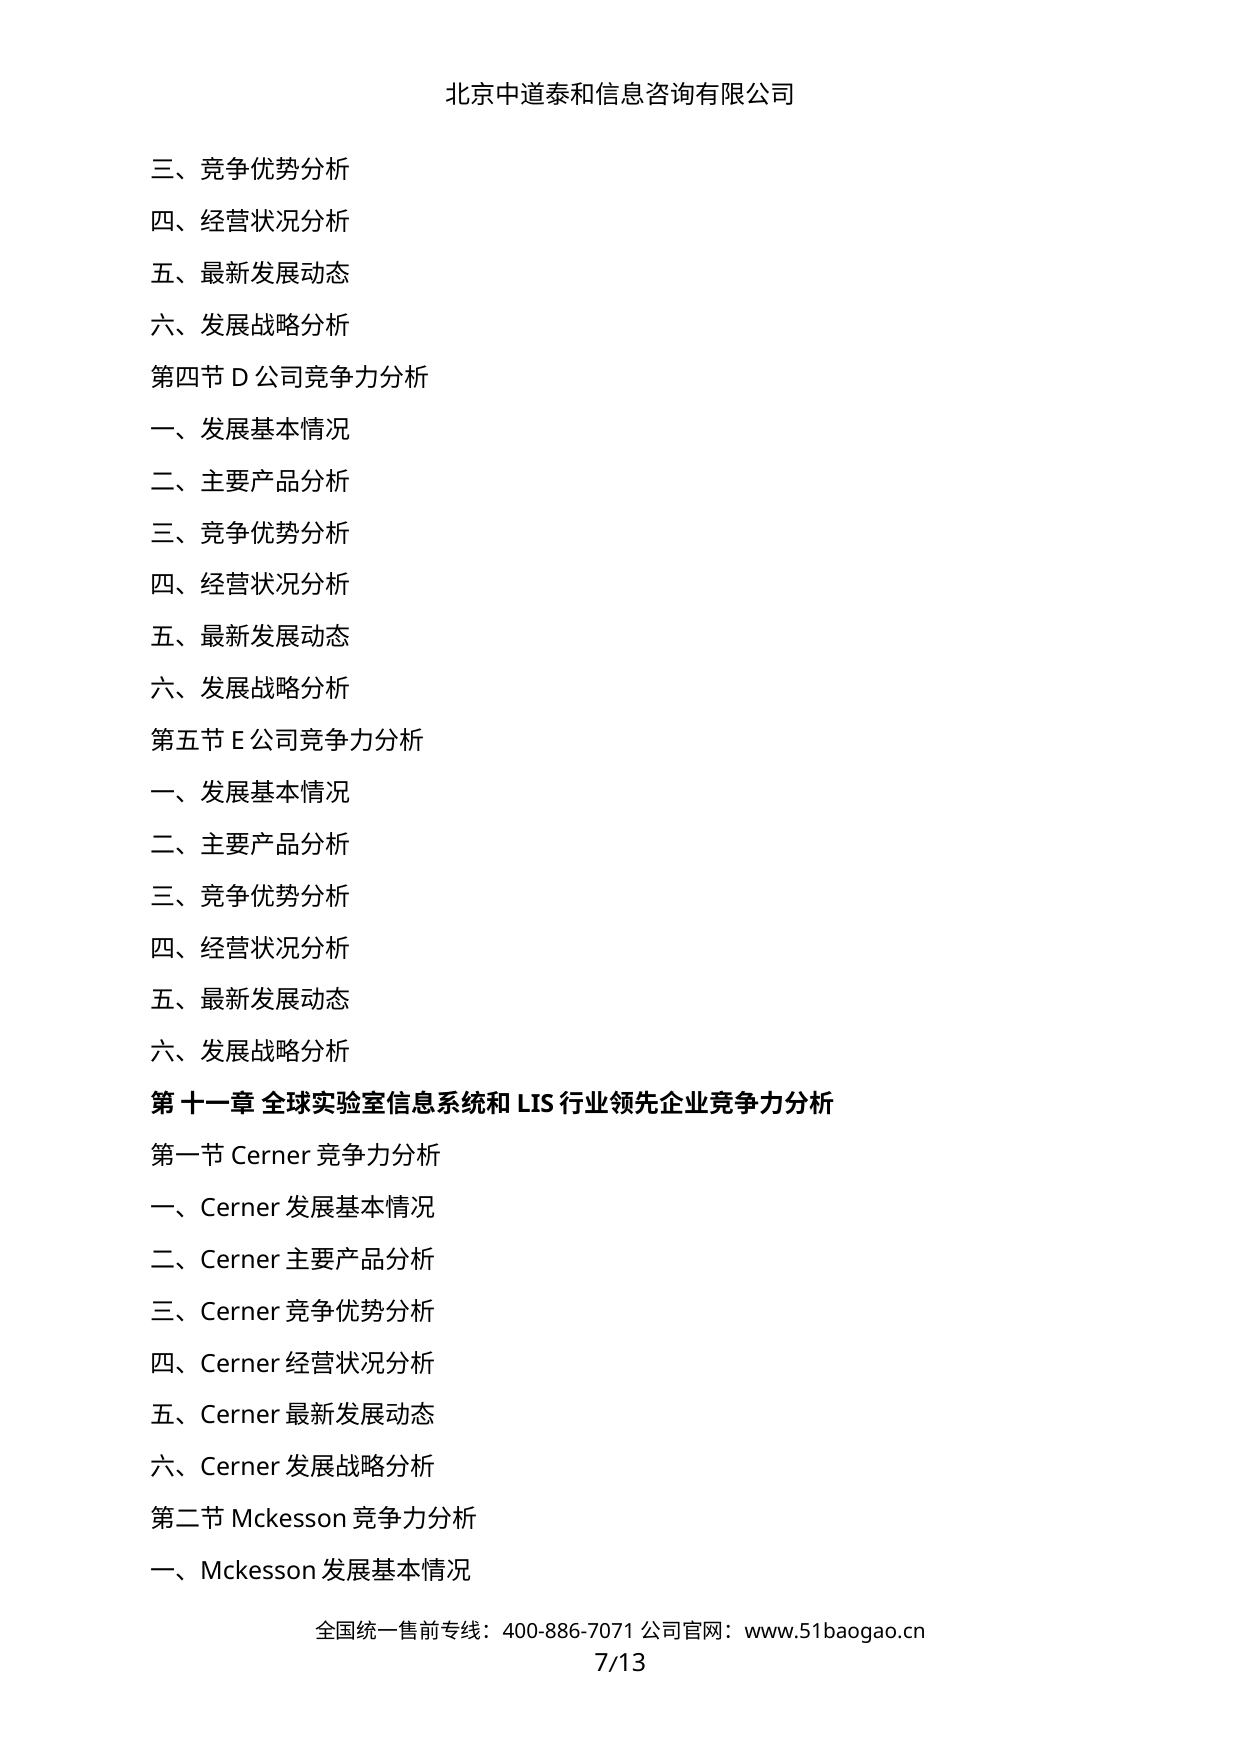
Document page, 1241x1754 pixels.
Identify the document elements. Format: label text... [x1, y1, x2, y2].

text 一、Mckesson发展基本情况 [150, 1551, 1090, 1587]
text 六、发展战略分析 [150, 306, 1090, 342]
text 二、主要产品分析 [150, 824, 1090, 861]
text 第一节 Cerner竞争力分析 [150, 1136, 1090, 1172]
text 六、Cerner发展战略分析 [150, 1447, 1090, 1483]
text 四、经营状况分析 [150, 565, 1090, 601]
text 六、发展战略分析 [150, 669, 1090, 705]
text 四、Cerner经营状况分析 [150, 1343, 1090, 1379]
text 一、Cerner发展基本情况 [150, 1187, 1090, 1224]
text 五、最新发展动态 [150, 254, 1090, 290]
text 三、竞争优势分析 [150, 150, 1090, 186]
text 五、最新发展动态 [150, 617, 1090, 653]
text 五、Cerner最新发展动态 [150, 1395, 1090, 1431]
text 三、Cerner竞争优势分析 [150, 1291, 1090, 1327]
text 四、经营状况分析 [150, 928, 1090, 964]
text 第四节 D公司竞争力分析 [150, 357, 1090, 394]
text 二、Cerner主要产品分析 [150, 1239, 1090, 1276]
text 三、竞争优势分析 [150, 876, 1090, 912]
text 第二节 Mckesson竞争力分析 [150, 1499, 1090, 1535]
text 六、发展战略分析 [150, 1032, 1090, 1068]
text 五、最新发展动态 [150, 980, 1090, 1016]
text 第五节 E公司竞争力分析 [150, 721, 1090, 757]
text 三、竞争优势分析 [150, 513, 1090, 549]
text 一、发展基本情况 [150, 409, 1090, 446]
text 第 十一章 全球实验室信息系统和LIS行业领先企业竞争力分析 [150, 1084, 1090, 1120]
text 一、发展基本情况 [150, 772, 1090, 809]
text 四、经营状况分析 [150, 202, 1090, 238]
text 二、主要产品分析 [150, 461, 1090, 497]
